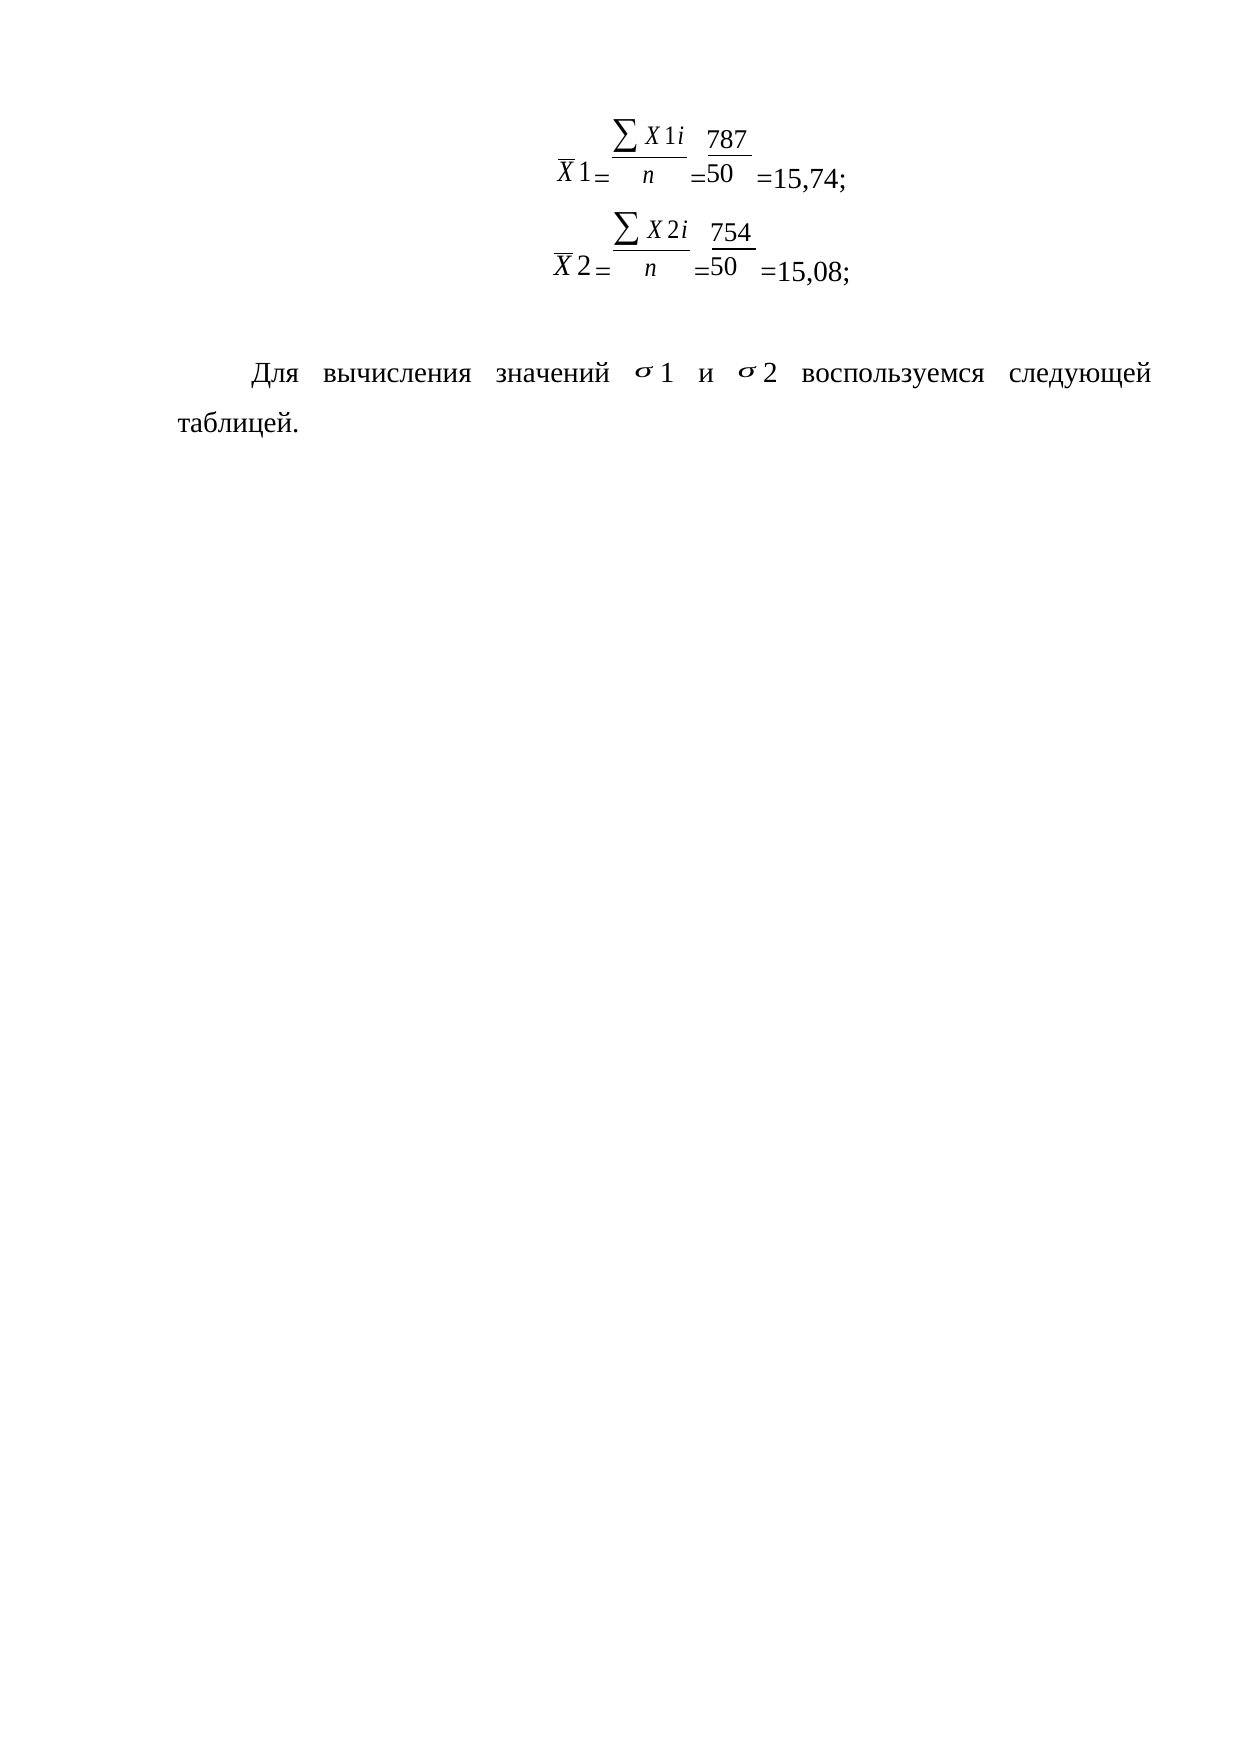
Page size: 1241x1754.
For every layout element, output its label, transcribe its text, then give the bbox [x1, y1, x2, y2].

text ===15,74; [177, 118, 1152, 195]
text Для вычисления значений 1 и 2 воспользуемся следующей таблицей. [177, 355, 1152, 439]
text ===15,08; [177, 211, 1152, 288]
